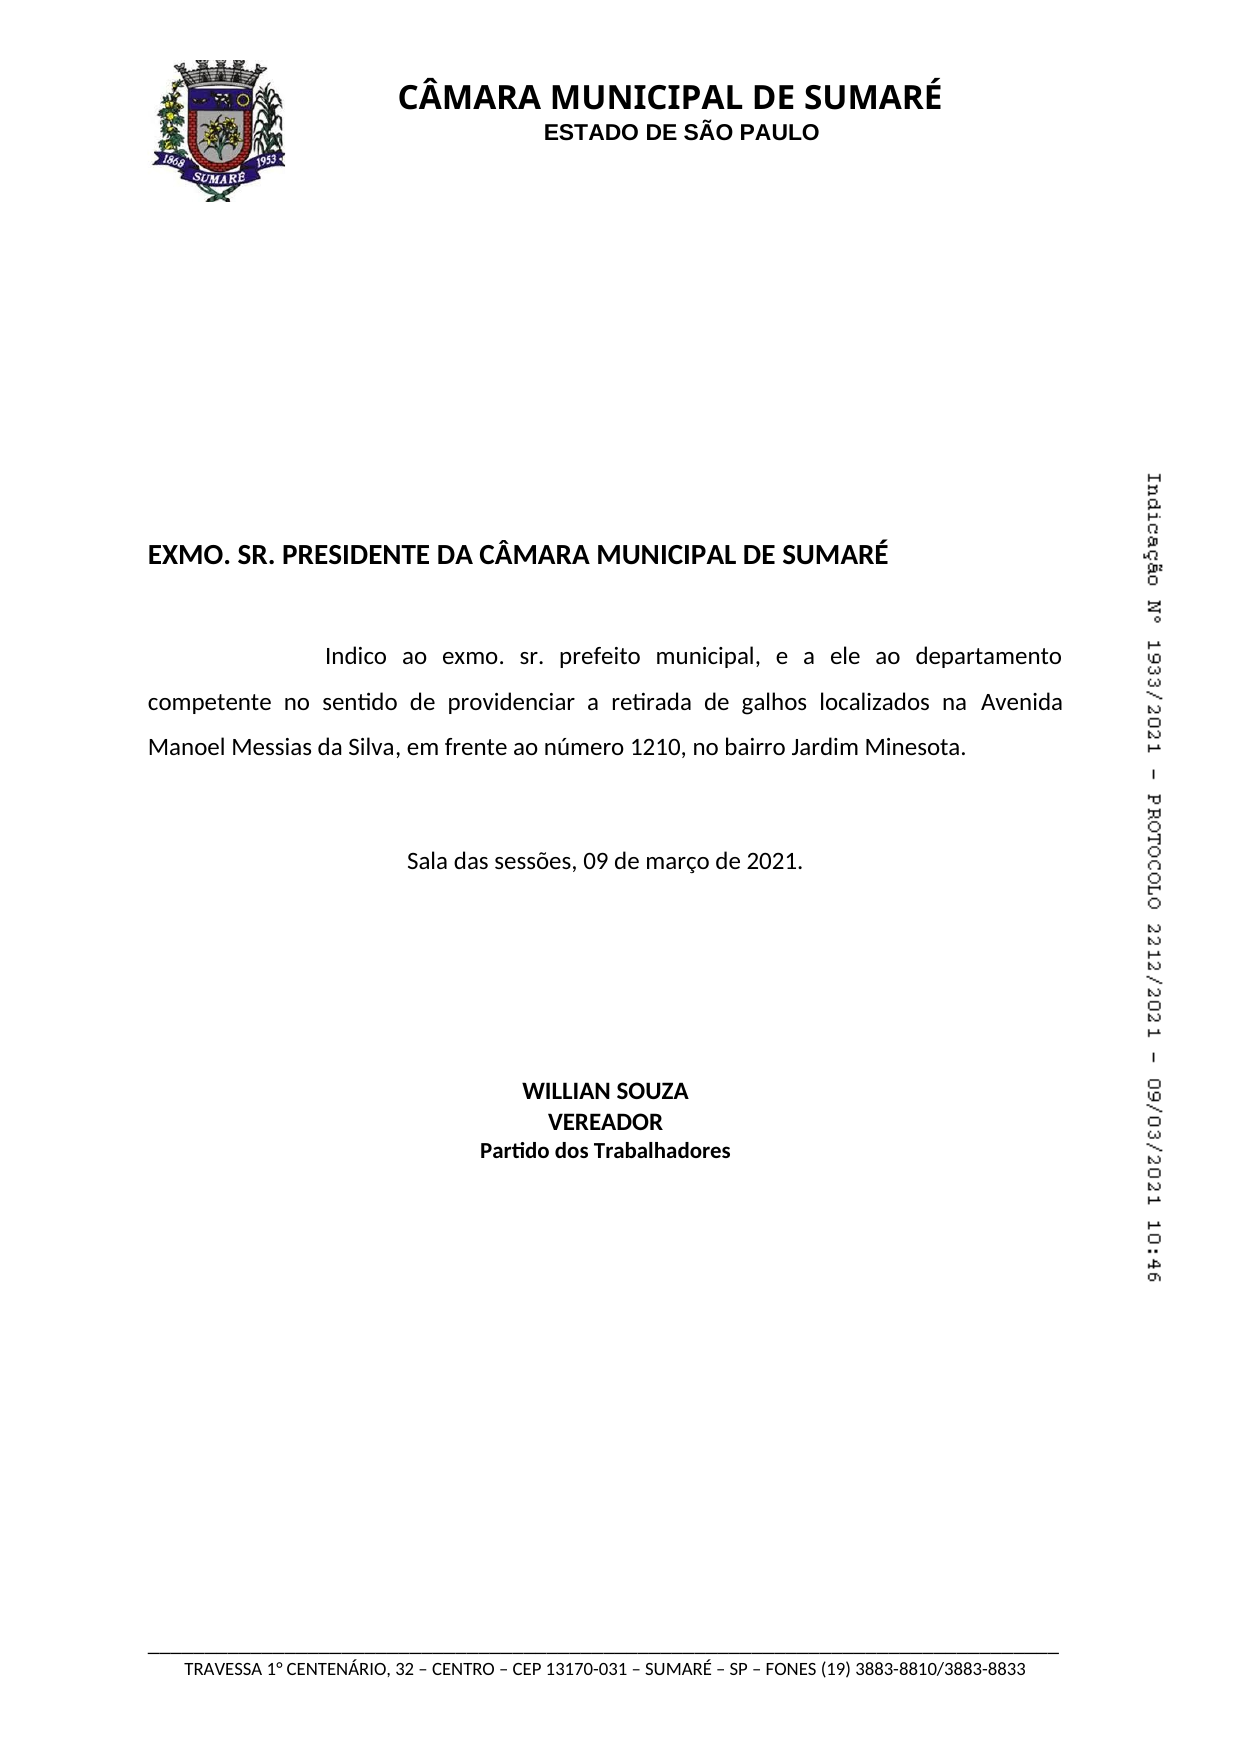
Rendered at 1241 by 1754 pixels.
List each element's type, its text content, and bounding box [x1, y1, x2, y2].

text Partido dos Trabalhadores [148, 1136, 1063, 1164]
text Sala das sessões, 09 de março de 2021. [148, 846, 1063, 876]
text VEREADOR [148, 1106, 1063, 1136]
picture [147, 60, 286, 202]
text Indico ao exmo. sr. prefeito municipal, e a ele ao departamento competente no sentido de providenciar a retirada de galhos localizados na Avenida Manoel Messias da Silva, em frente ao número 1210, no bairro Jardim Minesota. [148, 640, 1063, 762]
text EXMO. SR. PRESIDENTE DA CÂMARA MUNICIPAL DE SUMARÉ [148, 536, 1063, 572]
picture [1120, 468, 1183, 1286]
text WILLIAN SOUZA [148, 1075, 1063, 1106]
